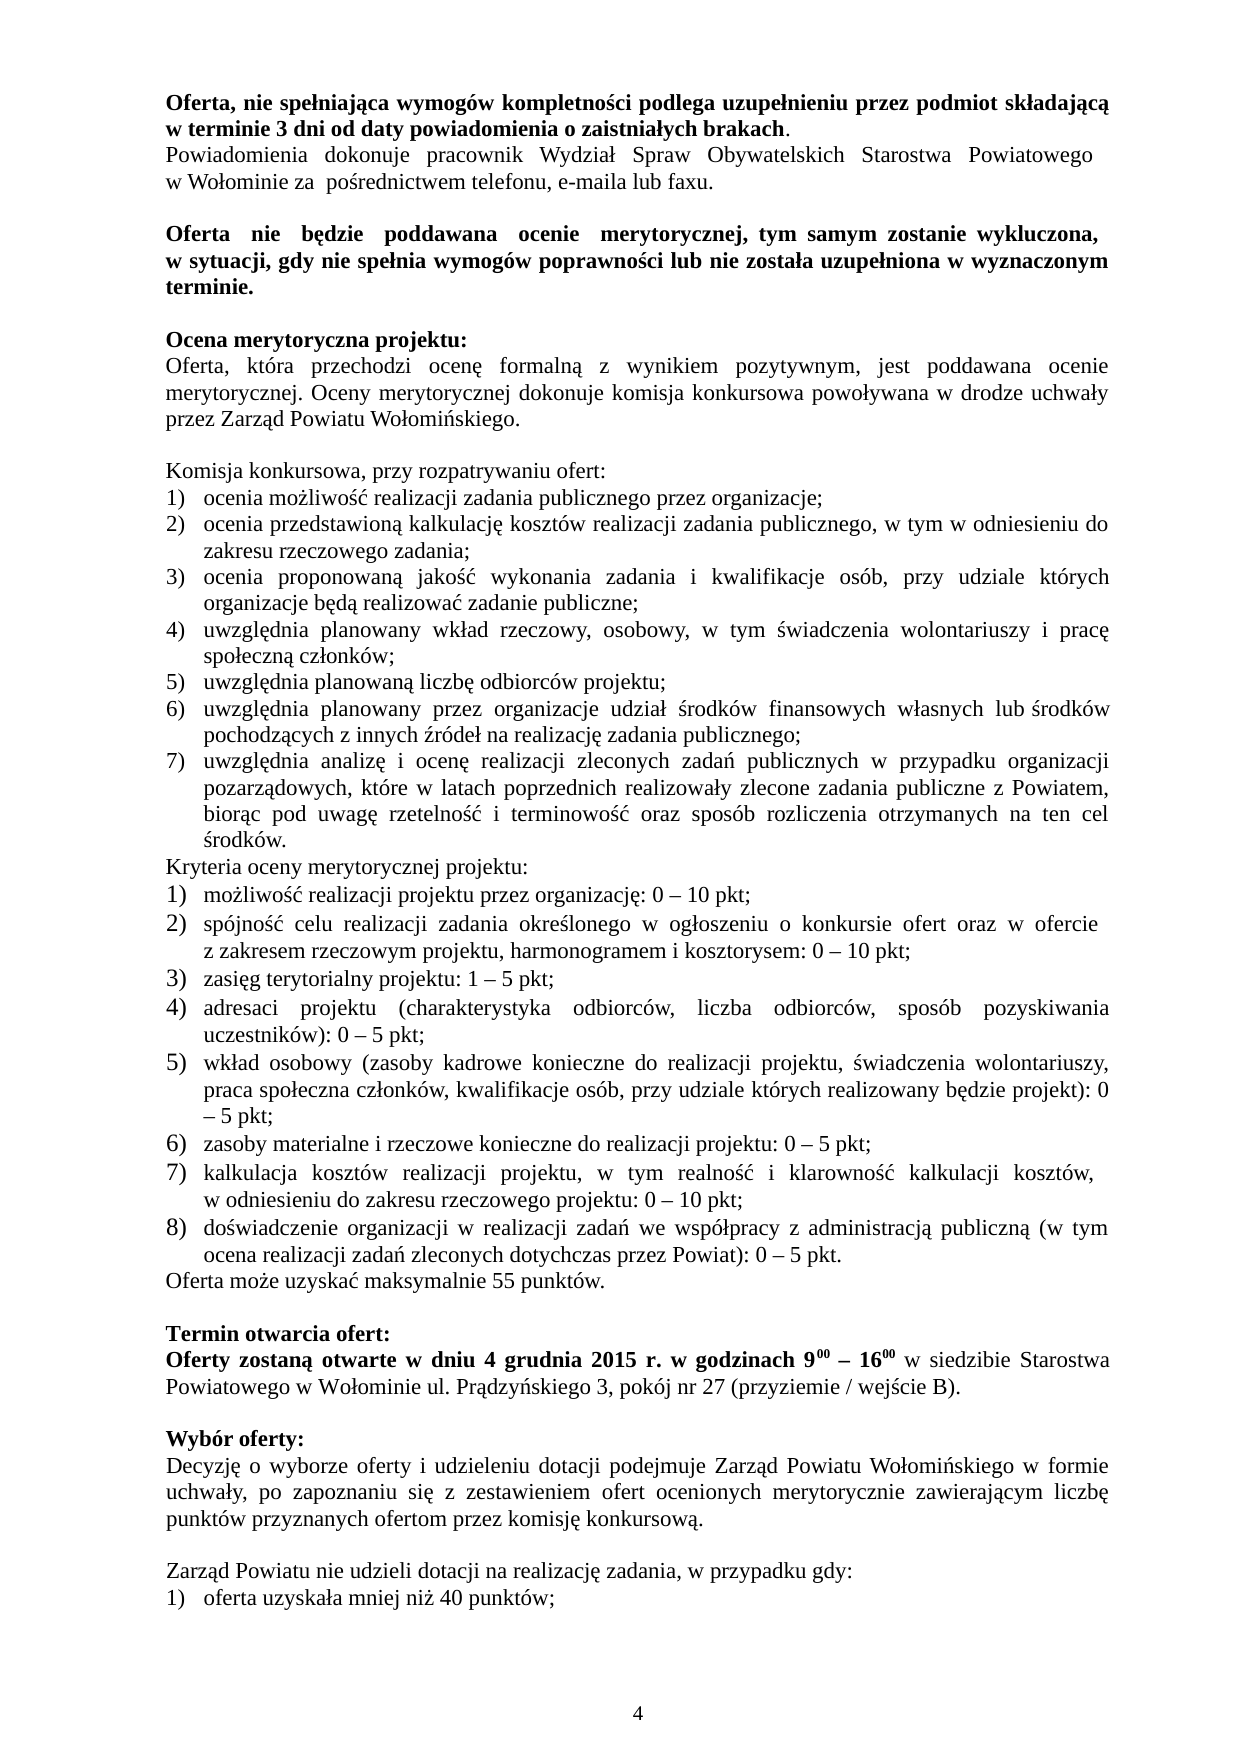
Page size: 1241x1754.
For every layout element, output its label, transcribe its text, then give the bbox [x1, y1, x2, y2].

list uwzględnia analizę i ocenę realizacji zleconych zadań publicznych w przypadku organizacji pozarządowych, które w latach poprzednich realizowały zlecone zadania publiczne z Powiatem, biorąc pod uwagę rzetelność i terminowość oraz sposób rozliczenia otrzymanych na ten cel środków. [166, 747, 1110, 853]
text Oferty zostaną otwarte w dniu 4 grudnia 2015 r. w godzinach 900 – 1600 w siedzibie Starostwa Powiatowego w Wołominie ul. Prądzyńskiego 3, pokój nr 27 (przyziemie / wejście B). [165, 1346, 1110, 1399]
text Komisja konkursowa, przy rozpatrywaniu ofert: [165, 458, 1110, 484]
list spójność celu realizacji zadania określonego w ogłoszeniu o konkursie ofert oraz w ofercie z zakresem rzeczowym projektu, harmonogramem i kosztorysem: 0 – 10 pkt; [166, 908, 1110, 963]
list adresaci projektu (charakterystyka odbiorców, liczba odbiorców, sposób pozyskiwania uczestników): 0 – 5 pkt; [166, 992, 1110, 1047]
list ocenia przedstawioną kalkulację kosztów realizacji zadania publicznego, w tym w odniesieniu do zakresu rzeczowego zadania; [166, 510, 1110, 563]
list uwzględnia planowany przez organizacje udział środków finansowych własnych lub środków pochodzących z innych źródeł na realizację zadania publicznego; [166, 695, 1110, 747]
list uwzględnia planowany wkład rzeczowy, osobowy, w tym świadczenia wolontariuszy i pracę społeczną członków; [166, 616, 1110, 668]
text Oferta, która przechodzi ocenę formalną z wynikiem pozytywnym, jest poddawana ocenie merytorycznej. Oceny merytorycznej dokonuje komisja konkursowa powoływana w drodze uchwały przez Zarząd Powiatu Wołomińskiego. [165, 352, 1110, 431]
text Ocena merytoryczna projektu: [165, 326, 1110, 352]
list ocenia proponowaną jakość wykonania zadania i kwalifikacje osób, przy udziale których organizacje będą realizować zadanie publiczne; [166, 563, 1110, 616]
text Oferta nie będzie poddawana ocenie merytorycznej, tym samym zostanie wykluczona, w sytuacji, gdy nie spełnia wymogów poprawności lub nie została uzupełniona w wyznaczonym terminie. [165, 220, 1110, 299]
text Powiadomienia dokonuje pracownik Wydział Spraw Obywatelskich Starostwa Powiatowego w Wołominie za pośrednictwem telefonu, e-maila lub faxu. [165, 141, 1110, 194]
list możliwość realizacji projektu przez organizację: 0 – 10 pkt; [166, 879, 1110, 908]
list wkład osobowy (zasoby kadrowe konieczne do realizacji projektu, świadczenia wolontariuszy, praca społeczna członków, kwalifikacje osób, przy udziale których realizowany będzie projekt): 0 – 5 pkt; [166, 1047, 1110, 1128]
text Zarząd Powiatu nie udzieli dotacji na realizację zadania, w przypadku gdy: [166, 1557, 1110, 1584]
list kalkulacja kosztów realizacji projektu, w tym realność i klarowność kalkulacji kosztów, w odniesieniu do zakresu rzeczowego projektu: 0 – 10 pkt; [166, 1157, 1110, 1212]
list doświadczenie organizacji w realizacji zadań we współpracy z administracją publiczną (w tym ocena realizacji zadań zleconych dotychczas przez Powiat): 0 – 5 pkt. [166, 1212, 1110, 1267]
text Termin otwarcia ofert: [165, 1320, 1110, 1346]
text Oferta może uzyskać maksymalnie 55 punktów. [165, 1267, 1110, 1294]
text Decyzję o wyborze oferty i udzieleniu dotacji podejmuje Zarząd Powiatu Wołomińskiego w formie uchwały, po zapoznaniu się z zestawieniem ofert ocenionych merytorycznie zawierającym liczbę punktów przyznanych ofertom przez komisję konkursową. [166, 1452, 1110, 1531]
list ocenia możliwość realizacji zadania publicznego przez organizacje; [166, 484, 1110, 510]
text Kryteria oceny merytorycznej projektu: [165, 853, 1110, 879]
text Wybór oferty: [165, 1426, 1110, 1452]
text Oferta, nie spełniająca wymogów kompletności podlega uzupełnieniu przez podmiot składającą w terminie 3 dni od daty powiadomienia o zaistniałych brakach. [165, 89, 1110, 141]
list zasięg terytorialny projektu: 1 – 5 pkt; [166, 963, 1110, 992]
list zasoby materialne i rzeczowe konieczne do realizacji projektu: 0 – 5 pkt; [166, 1128, 1110, 1157]
list uwzględnia planowaną liczbę odbiorców projektu; [166, 668, 1110, 695]
list oferta uzyskała mniej niż 40 punktów; [166, 1584, 1110, 1610]
